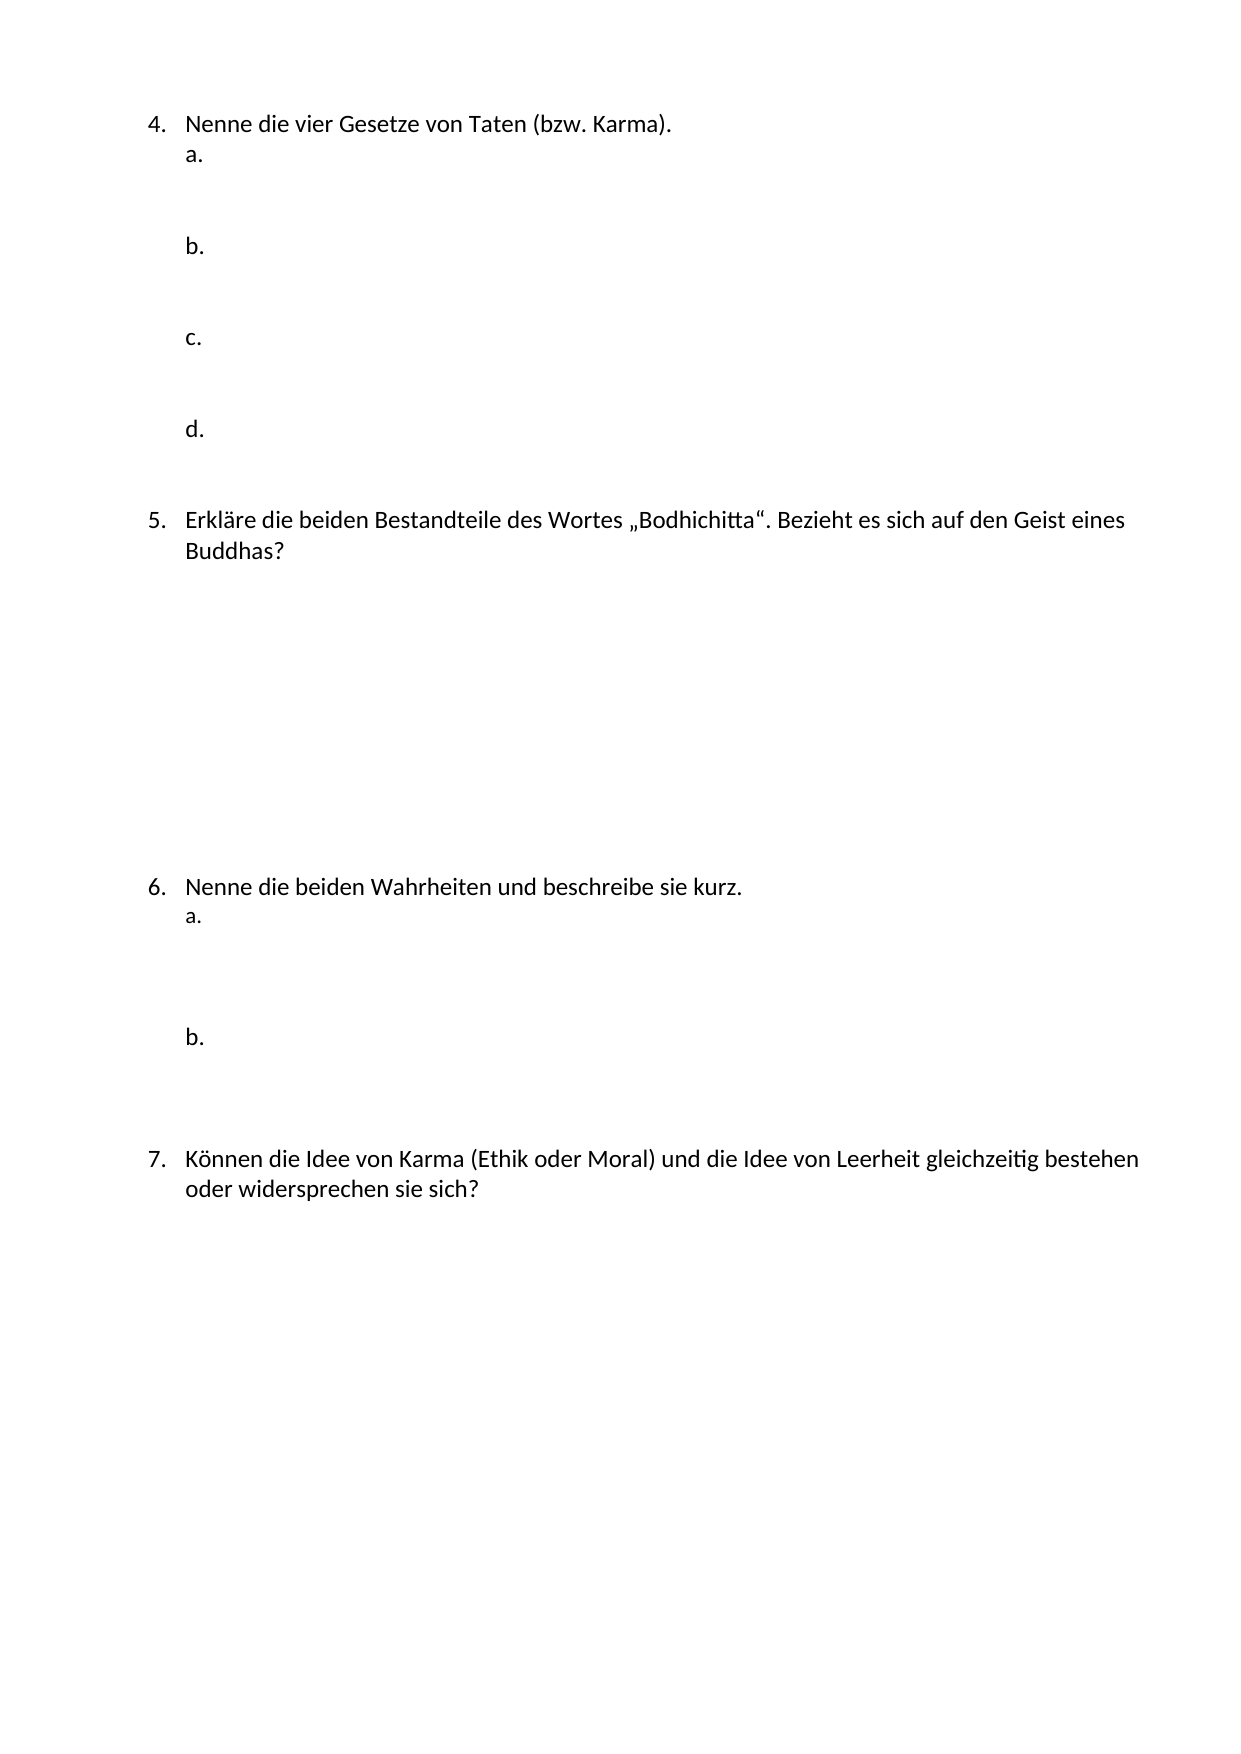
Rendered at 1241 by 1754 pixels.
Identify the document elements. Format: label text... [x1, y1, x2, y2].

list Können die Idee von Karma (Ethik oder Moral) und die Idee von Leerheit gleichzeitig bestehen oder widersprechen sie sich? [148, 1143, 1152, 1204]
list Erkläre die beiden Bestandteile des Wortes „Bodhichitta“. Bezieht es sich auf den Geist eines Buddhas? [148, 505, 1152, 566]
list Nenne die vier Gesetze von Taten (bzw. Karma). [148, 108, 1152, 138]
list Nenne die beiden Wahrheiten und beschreibe sie kurz. [148, 871, 1152, 901]
